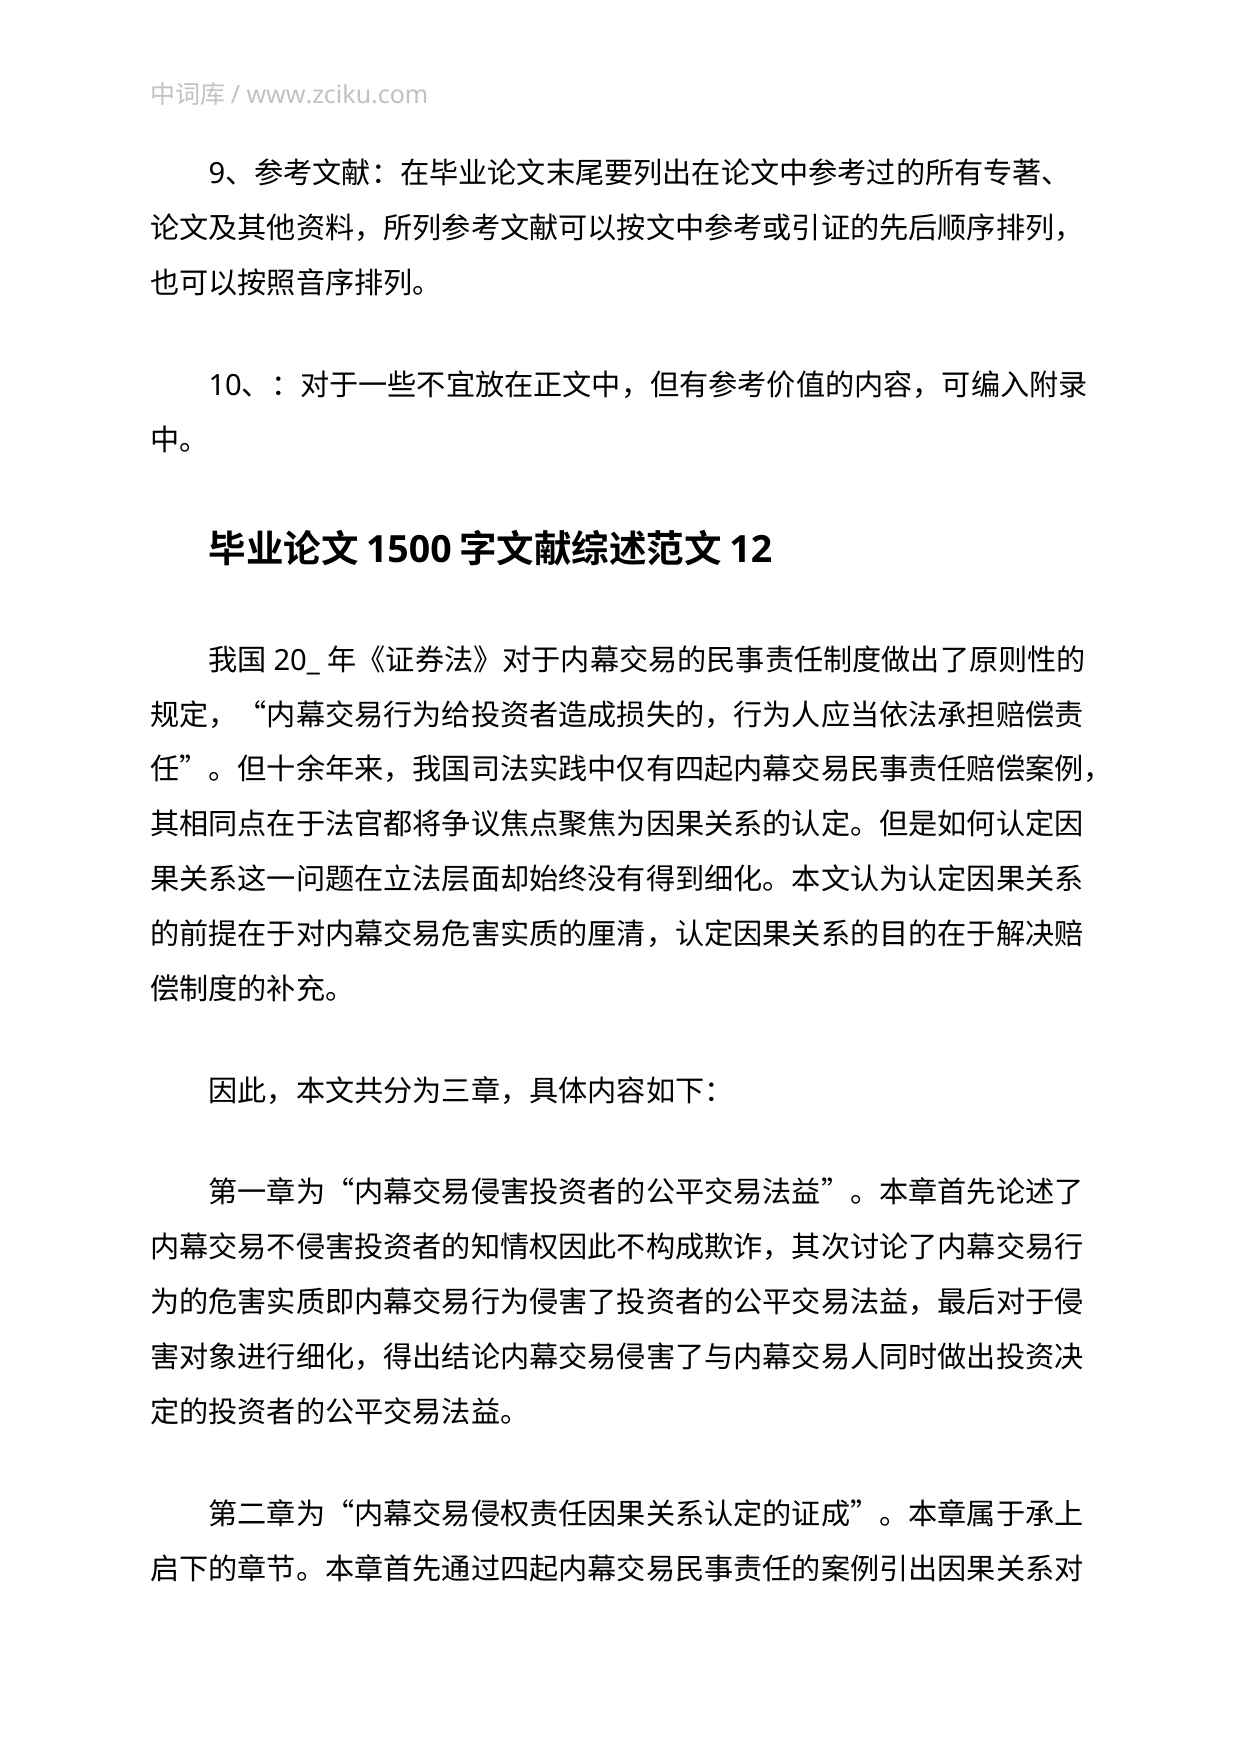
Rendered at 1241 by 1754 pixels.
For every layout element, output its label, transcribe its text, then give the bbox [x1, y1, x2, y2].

text 9、参考文献：在毕业论文末尾要列出在论文中参考过的所有专著、论文及其他资料，所列参考文献可以按文中参考或引证的先后顺序排列，也可以按照音序排列。 [150, 150, 1090, 302]
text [150, 1490, 1090, 1588]
text 第一章为“内幕交易侵害投资者的公平交易法益”。本章首先论述了内幕交易不侵害投资者的知情权因此不构成欺诈，其次讨论了内幕交易行为的危害实质即内幕交易行为侵害了投资者的公平交易法益，最后对于侵害对象进行细化，得出结论内幕交易侵害了与内幕交易人同时做出投资决定的投资者的公平交易法益。 [150, 1169, 1090, 1431]
text 毕业论文1500字文献综述范文12 [150, 518, 1090, 573]
text 10、：对于一些不宜放在正文中，但有参考价值的内容，可编入附录中。 [150, 362, 1090, 459]
text 我国 20_ 年《证券法》对于内幕交易的民事责任制度做出了原则性的规定，“内幕交易行为给投资者造成损失的，行为人应当依法承担赔偿责任”。但十余年来，我国司法实践中仅有四起内幕交易民事责任赔偿案例，其相同点在于法官都将争议焦点聚焦为因果关系的认定。但是如何认定因果关系这一问题在立法层面却始终没有得到细化。本文认为认定因果关系的前提在于对内幕交易危害实质的厘清，认定因果关系的目的在于解决赔偿制度的补充。 [150, 636, 1090, 1008]
text 因此，本文共分为三章，具体内容如下： [150, 1067, 1090, 1109]
